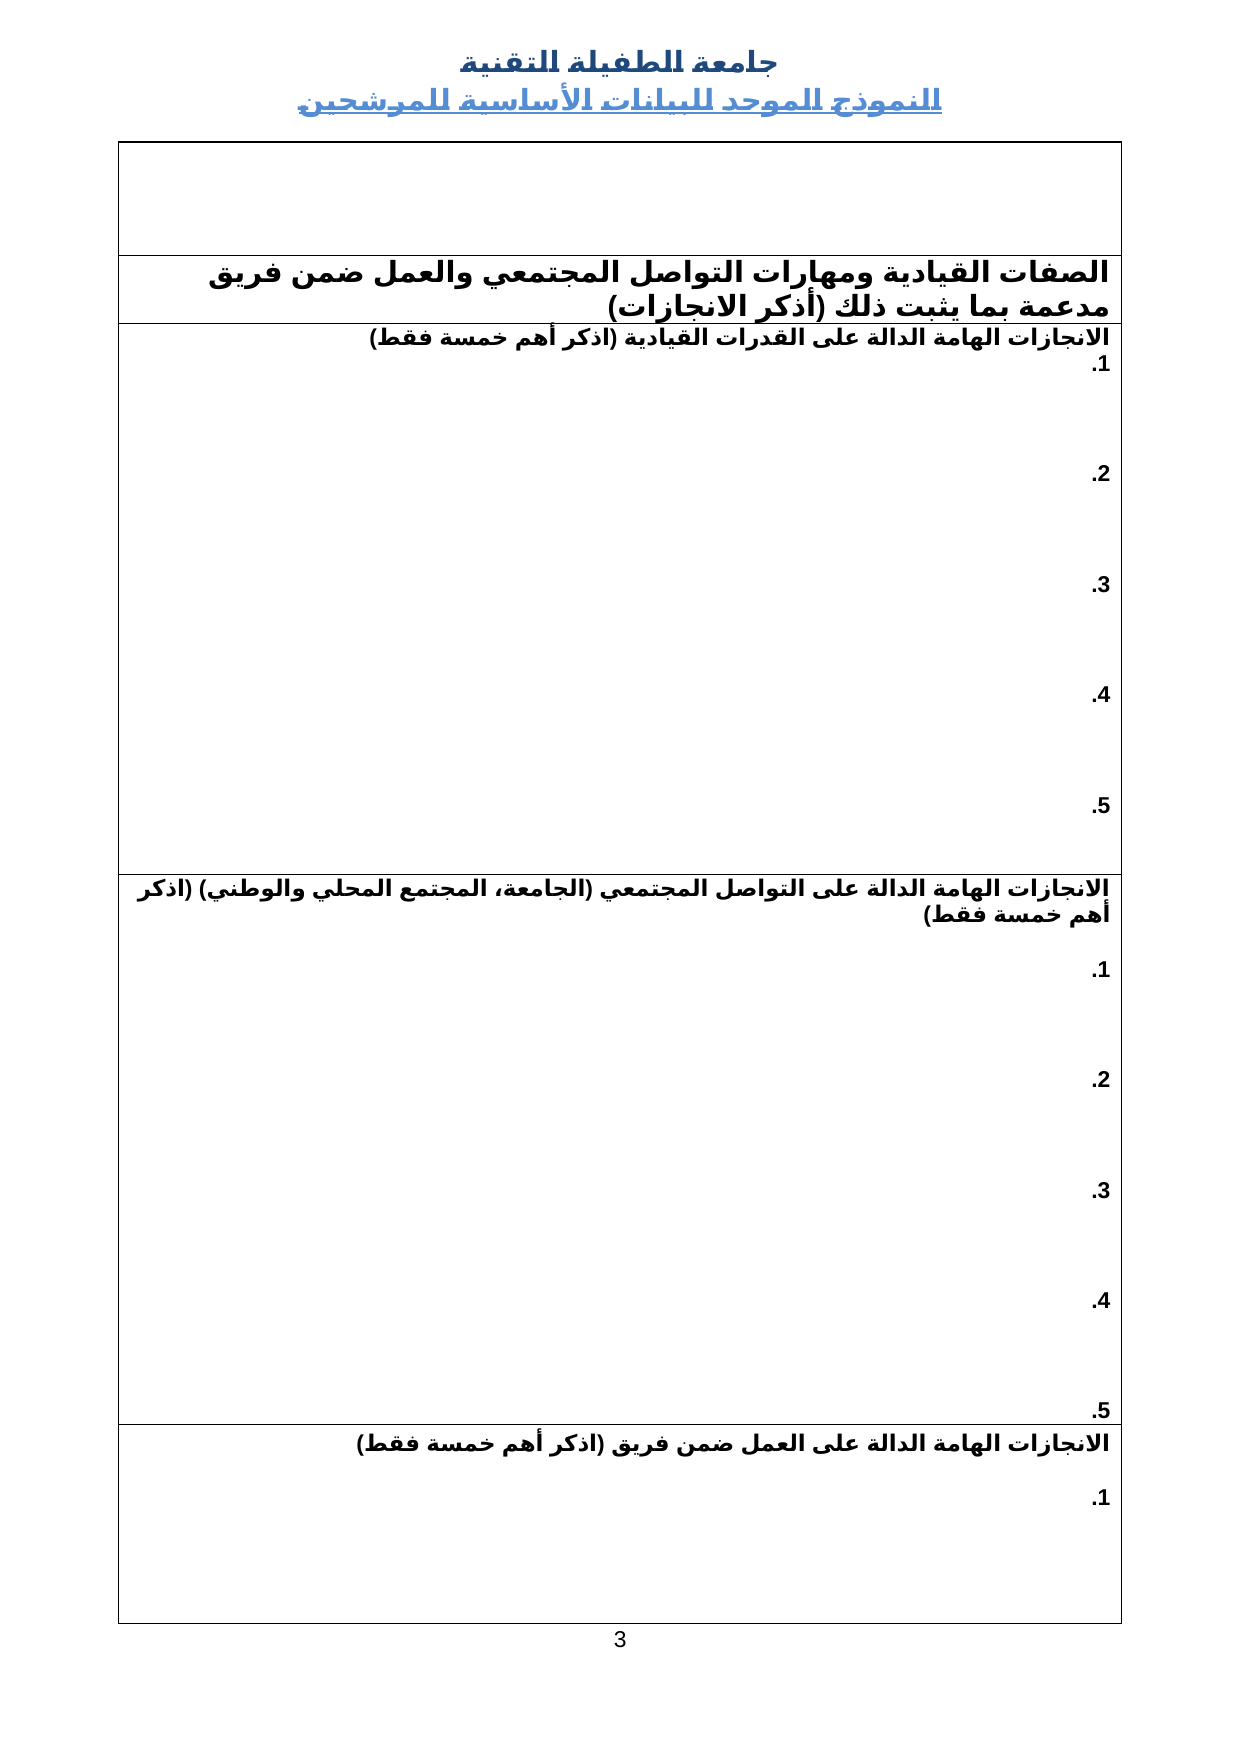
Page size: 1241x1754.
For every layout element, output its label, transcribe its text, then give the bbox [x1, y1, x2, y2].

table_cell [119, 143, 1121, 254]
table_cell الانجازات الهامة الدالة على التواصل المجتمعي (الجامعة، المجتمع المحلي والوطني) (اذكر أهم خمسة فقط) 1. 2. 3. 4. 5. [119, 875, 1121, 1424]
table_cell الصفات القيادية ومهارات التواصل المجتمعي والعمل ضمن فريق مدعمة بما يثبت ذلك (أذكر الانجازات) [119, 256, 1121, 323]
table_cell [119, 1425, 1121, 1623]
table_cell الانجازات الهامة الدالة على القدرات القيادية (اذكر أهم خمسة فقط) 1. 2. 3. 4. 5. [119, 324, 1121, 874]
